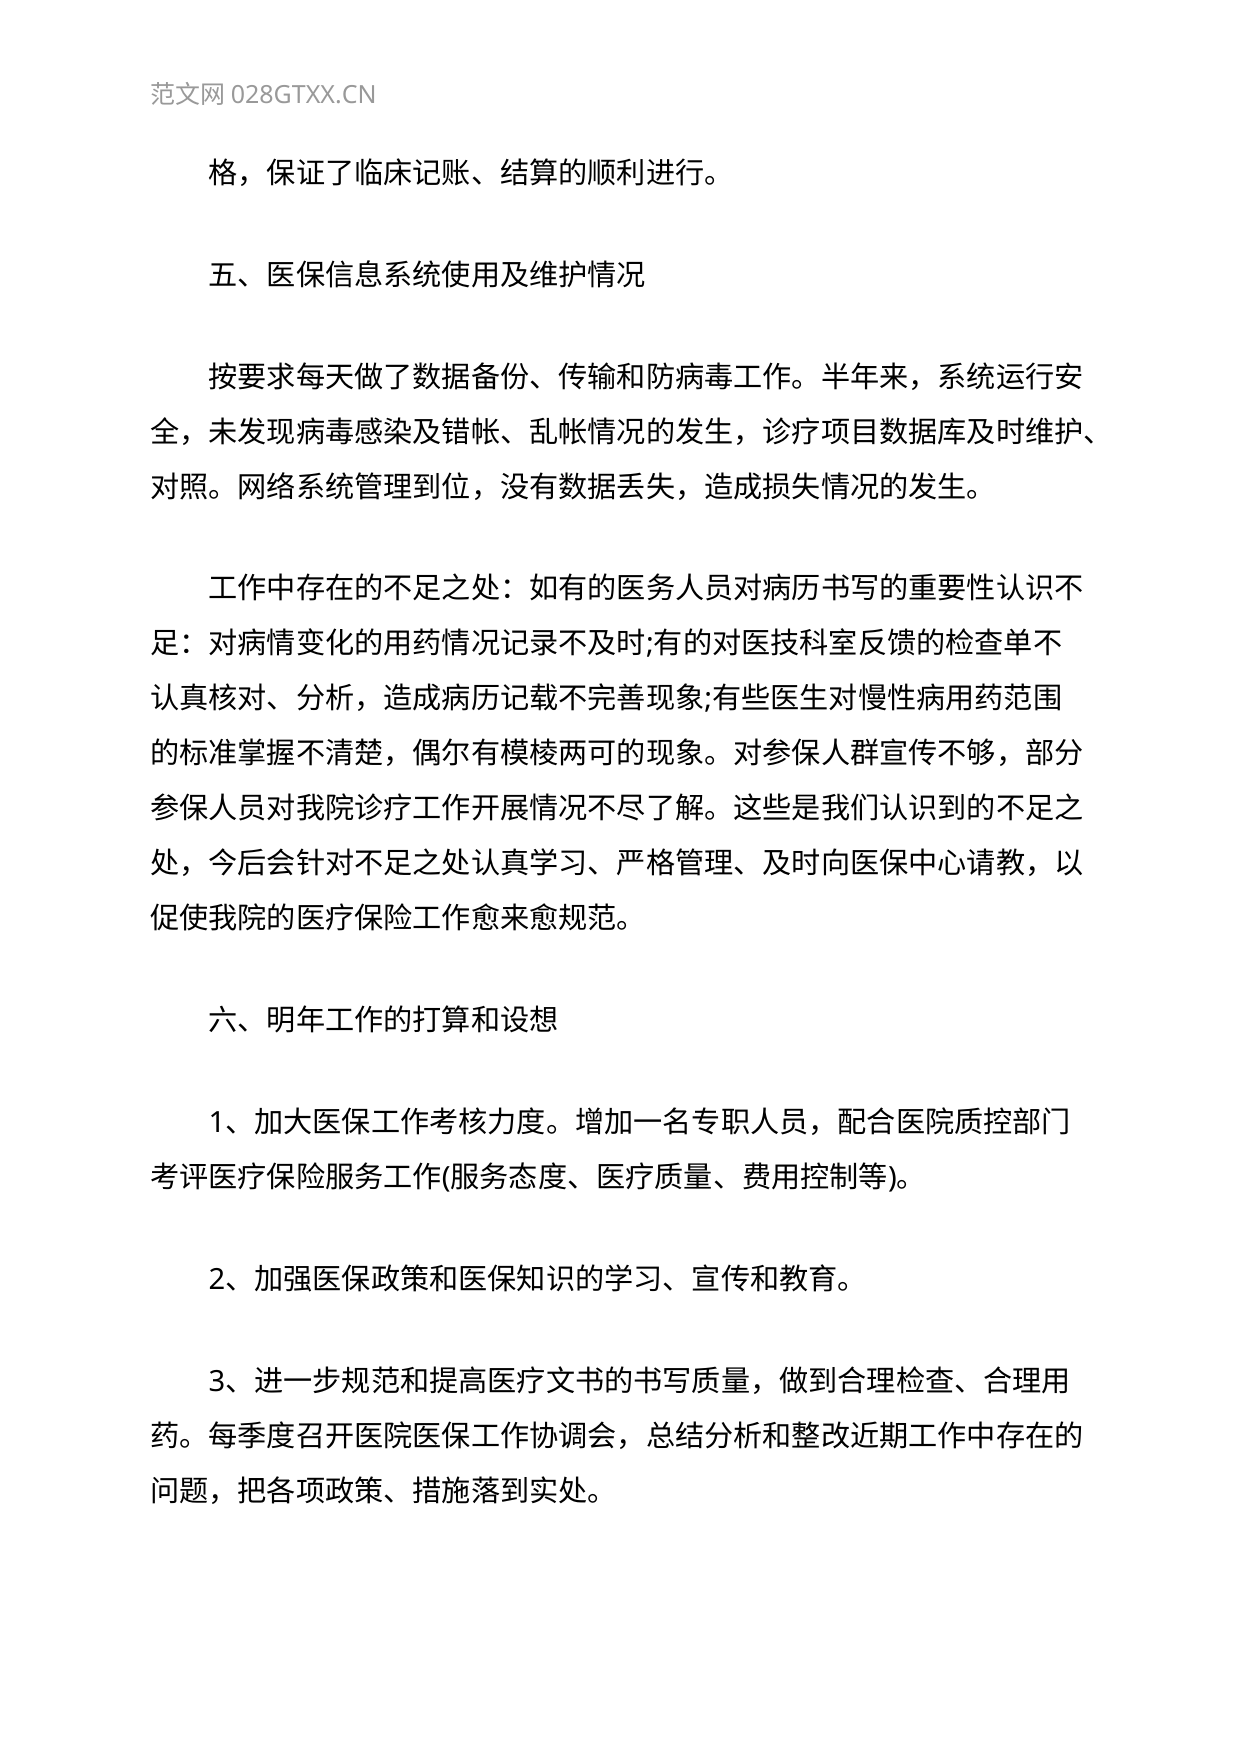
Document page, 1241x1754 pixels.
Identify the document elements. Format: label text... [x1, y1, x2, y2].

text 工作中存在的不足之处：如有的医务人员对病历书写的重要性认识不足：对病情变化的用药情况记录不及时;有的对医技科室反馈的检查单不认真核对、分析，造成病历记载不完善现象;有些医生对慢性病用药范围的标准掌握不清楚，偶尔有模棱两可的现象。对参保人群宣传不够，部分参保人员对我院诊疗工作开展情况不尽了解。这些是我们认识到的不足之处，今后会针对不足之处认真学习、严格管理、及时向医保中心请教，以促使我院的医疗保险工作愈来愈规范。 [150, 565, 1090, 937]
text 六、明年工作的打算和设想 [150, 996, 1090, 1039]
text 2、加强医保政策和医保知识的学习、宣传和教育。 [150, 1255, 1090, 1298]
text 格，保证了临床记账、结算的顺利进行。 [150, 150, 1090, 192]
text 1、加大医保工作考核力度。增加一名专职人员，配合医院质控部门考评医疗保险服务工作(服务态度、医疗质量、费用控制等)。 [150, 1098, 1090, 1196]
text 按要求每天做了数据备份、传输和防病毒工作。半年来，系统运行安全，未发现病毒感染及错帐、乱帐情况的发生，诊疗项目数据库及时维护、对照。网络系统管理到位，没有数据丢失，造成损失情况的发生。 [150, 353, 1090, 506]
text 五、医保信息系统使用及维护情况 [150, 252, 1090, 294]
text 3、进一步规范和提高医疗文书的书写质量，做到合理检查、合理用药。每季度召开医院医保工作协调会，总结分析和整改近期工作中存在的问题，把各项政策、措施落到实处。 [150, 1357, 1090, 1509]
